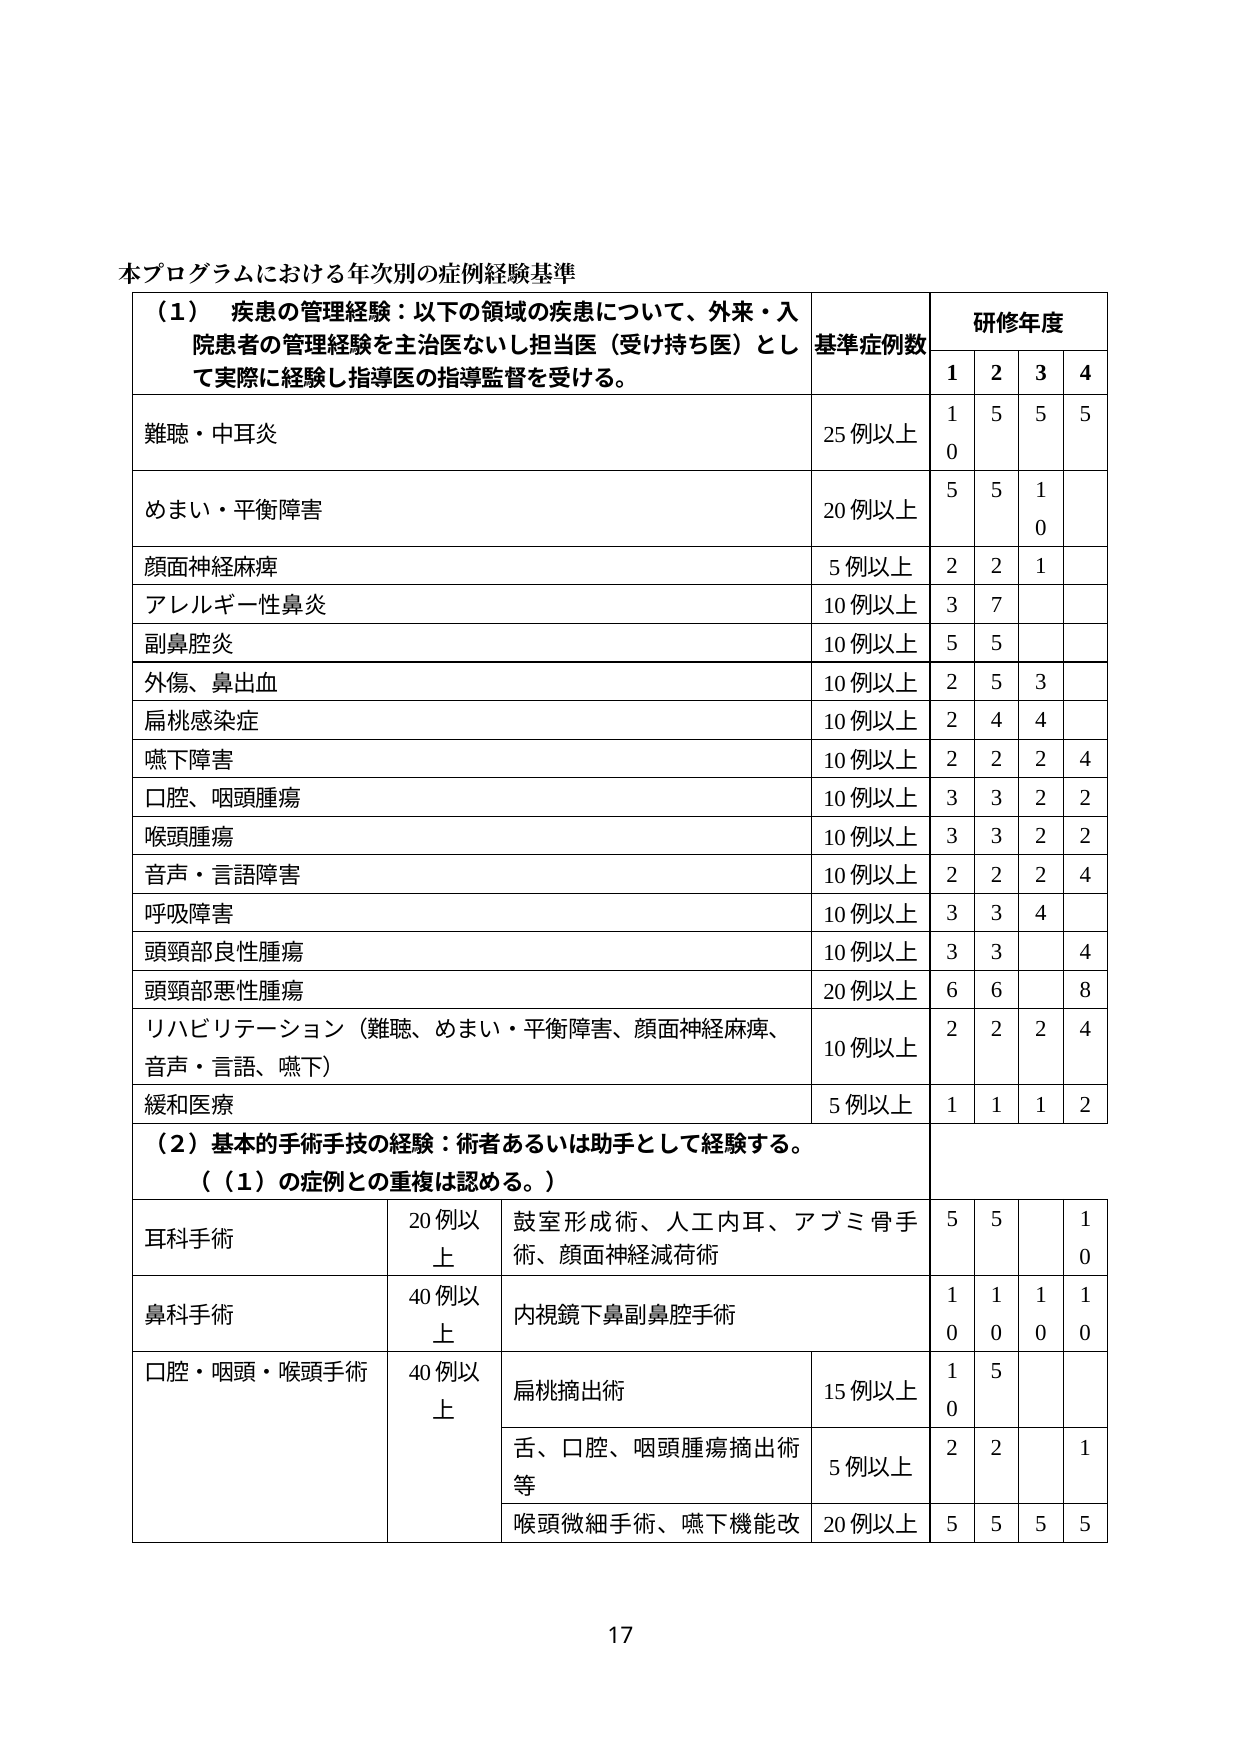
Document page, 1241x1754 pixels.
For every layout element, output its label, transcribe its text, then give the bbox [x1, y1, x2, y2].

table_cell 2 [975, 1009, 1018, 1084]
table_cell 嚥下障害 [133, 740, 811, 777]
table_cell 20例以上 [812, 1504, 929, 1542]
table_cell 3 [931, 894, 974, 931]
table_cell 40例以上 [388, 1352, 501, 1542]
table_cell 2 [975, 855, 1018, 893]
table_cell 2 [931, 1009, 974, 1084]
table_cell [502, 1504, 811, 1542]
table_cell 副鼻腔炎 [133, 624, 811, 661]
table_cell [1019, 1200, 1063, 1275]
table_cell 4 [975, 701, 1018, 738]
table_cell 3 [931, 778, 974, 816]
table_cell [1064, 701, 1107, 738]
table_cell 10 [1019, 1276, 1063, 1351]
table_cell 10例以上 [812, 740, 929, 777]
table_cell 3 [931, 932, 974, 970]
table_cell 扁桃摘出術 [502, 1352, 811, 1427]
table_cell 2 [1019, 817, 1063, 854]
table_cell 呼吸障害 [133, 894, 811, 931]
table_cell [1064, 663, 1107, 700]
table_cell 2 [1064, 817, 1107, 854]
table_cell 7 [975, 585, 1018, 623]
table_cell リハビリテーション（難聴、めまい・平衡障害、顔面神経麻痺、音声・言語、嚥下） [133, 1009, 811, 1084]
table_cell 20例以上 [812, 471, 929, 546]
table_cell 2 [975, 740, 1018, 777]
table_cell 20例以上 [388, 1200, 501, 1275]
table_cell [1019, 932, 1063, 970]
table_cell 5 [931, 1200, 974, 1275]
table_cell 5 [931, 1504, 974, 1542]
table_cell 5 [975, 1200, 1018, 1275]
table_cell 2 [975, 351, 1018, 394]
table_cell 5 [975, 663, 1018, 700]
table_cell 5 [975, 624, 1018, 661]
table_cell 10例以上 [812, 1009, 929, 1084]
table_cell 4 [1019, 701, 1063, 738]
table_cell 5 [975, 1352, 1018, 1427]
table_cell [1064, 624, 1107, 661]
table_cell 耳科手術 [133, 1200, 387, 1275]
table_cell 2 [1064, 778, 1107, 816]
table_cell 4 [1064, 1009, 1107, 1084]
table_cell [1019, 971, 1063, 1008]
table_cell 10 [931, 395, 974, 470]
table_cell 内視鏡下鼻副鼻腔手術 [502, 1276, 929, 1351]
table_cell [1064, 547, 1107, 584]
table_cell 4 [1019, 894, 1063, 931]
table_cell 4 [1064, 932, 1107, 970]
table_cell 4 [1064, 855, 1107, 893]
table_cell [1019, 585, 1063, 623]
table_cell 10 [975, 1276, 1018, 1351]
table_cell 15例以上 [812, 1352, 929, 1427]
table_cell 10 [1064, 1276, 1107, 1351]
table_cell 25例以上 [812, 395, 929, 470]
table_cell めまい・平衡障害 [133, 471, 811, 546]
table_cell 1 [975, 1085, 1018, 1123]
table_cell 5 [931, 471, 974, 546]
table_cell 10例以上 [812, 932, 929, 970]
table_cell 2 [975, 547, 1018, 584]
table_cell 2 [931, 855, 974, 893]
table_cell 3 [975, 894, 1018, 931]
table_cell 頭頸部悪性腫瘍 [133, 971, 811, 1008]
table_cell 2 [931, 547, 974, 584]
table_cell （２）基本的手術手技の経験：術者あるいは助手として経験する。 （（１）の症例との重複は認める。） [133, 1124, 929, 1199]
table_cell 6 [931, 971, 974, 1008]
table_cell 1 [1064, 1428, 1107, 1503]
table_cell 5 [1019, 1504, 1063, 1542]
table_cell 5 [975, 395, 1018, 470]
table_cell 3 [931, 817, 974, 854]
table_cell 5 [1064, 1504, 1107, 1542]
table_cell 2 [1019, 740, 1063, 777]
table_cell 音声・言語障害 [133, 855, 811, 893]
table_cell 舌、口腔、咽頭腫瘍摘出術等 [502, 1428, 811, 1503]
table_cell 2 [931, 663, 974, 700]
table_cell 2 [931, 1428, 974, 1503]
table_cell 10 [931, 1276, 974, 1351]
table_cell 5 [975, 471, 1018, 546]
table_cell 2 [1064, 1085, 1107, 1123]
table_cell [1064, 471, 1107, 546]
table_cell [1064, 1352, 1107, 1427]
table_cell 3 [931, 585, 974, 623]
table_header 基準症例数 [812, 293, 929, 394]
table_cell 5 [1019, 395, 1063, 470]
table_cell 8 [1064, 971, 1107, 1008]
table_header 研修年度 [931, 293, 1107, 350]
table_cell [1019, 1352, 1063, 1427]
table_cell 2 [1019, 778, 1063, 816]
table_cell 10例以上 [812, 663, 929, 700]
table_cell 口腔・咽頭・喉頭手術 [133, 1352, 387, 1542]
table_cell 5 [975, 1504, 1018, 1542]
table_cell 顔面神経麻痺 [133, 547, 811, 584]
table_cell 6 [975, 971, 1018, 1008]
table_cell [1019, 1428, 1063, 1503]
table_cell 1 [931, 351, 974, 394]
table_cell 2 [1019, 855, 1063, 893]
table_cell 5 [1064, 395, 1107, 470]
table_cell [1064, 585, 1107, 623]
table_cell 10 [931, 1352, 974, 1427]
table_cell 3 [975, 932, 1018, 970]
table_cell [1064, 894, 1107, 931]
table_cell 20例以上 [812, 971, 929, 1008]
table_cell 喉頭腫瘍 [133, 817, 811, 854]
text 本プログラムにおける年次別の症例経験基準 [118, 254, 1122, 292]
table_cell 10例以上 [812, 778, 929, 816]
table_cell 2 [931, 701, 974, 738]
table_header 疾患の管理経験：以下の領域の疾患について、外来・入院患者の管理経験を主治医ないし担当医（受け持ち医）として実際に経験し指導医の指導監督を受ける。 [133, 293, 811, 394]
table_cell 3 [1019, 351, 1063, 394]
table_cell 扁桃感染症 [133, 701, 811, 738]
table_cell 40例以上 [388, 1276, 501, 1351]
table_cell [1019, 624, 1063, 661]
table_cell 10例以上 [812, 701, 929, 738]
table_cell 5例以上 [812, 547, 929, 584]
table_cell 10例以上 [812, 855, 929, 893]
table_cell 鼻科手術 [133, 1276, 387, 1351]
table_cell 5例以上 [812, 1085, 929, 1123]
table_cell 3 [975, 817, 1018, 854]
table_cell 10例以上 [812, 585, 929, 623]
table_cell 4 [1064, 351, 1107, 394]
table_cell 10 [1019, 471, 1063, 546]
table_cell 3 [975, 778, 1018, 816]
table_cell 10例以上 [812, 817, 929, 854]
table_cell 2 [1019, 1009, 1063, 1084]
table_cell 10例以上 [812, 894, 929, 931]
table_cell 1 [931, 1085, 974, 1123]
table_cell 1 [1019, 1085, 1063, 1123]
table_cell アレルギー性鼻炎 [133, 585, 811, 623]
table_cell 鼓室形成術、人工内耳、アブミ骨手術、顔面神経減荷術 [502, 1200, 929, 1275]
table_cell 2 [931, 740, 974, 777]
table_cell 2 [975, 1428, 1018, 1503]
table_cell 1 [1019, 547, 1063, 584]
table_cell 難聴・中耳炎 [133, 395, 811, 470]
table_cell 4 [1064, 740, 1107, 777]
table_cell 頭頸部良性腫瘍 [133, 932, 811, 970]
table_cell 10例以上 [812, 624, 929, 661]
table_cell 5 [931, 624, 974, 661]
table_cell 3 [1019, 663, 1063, 700]
table_cell 5例以上 [812, 1428, 929, 1503]
table_cell 緩和医療 [133, 1085, 811, 1123]
table_cell 口腔、咽頭腫瘍 [133, 778, 811, 816]
table_cell 外傷、鼻出血 [133, 663, 811, 700]
table_cell 10 [1064, 1200, 1107, 1275]
